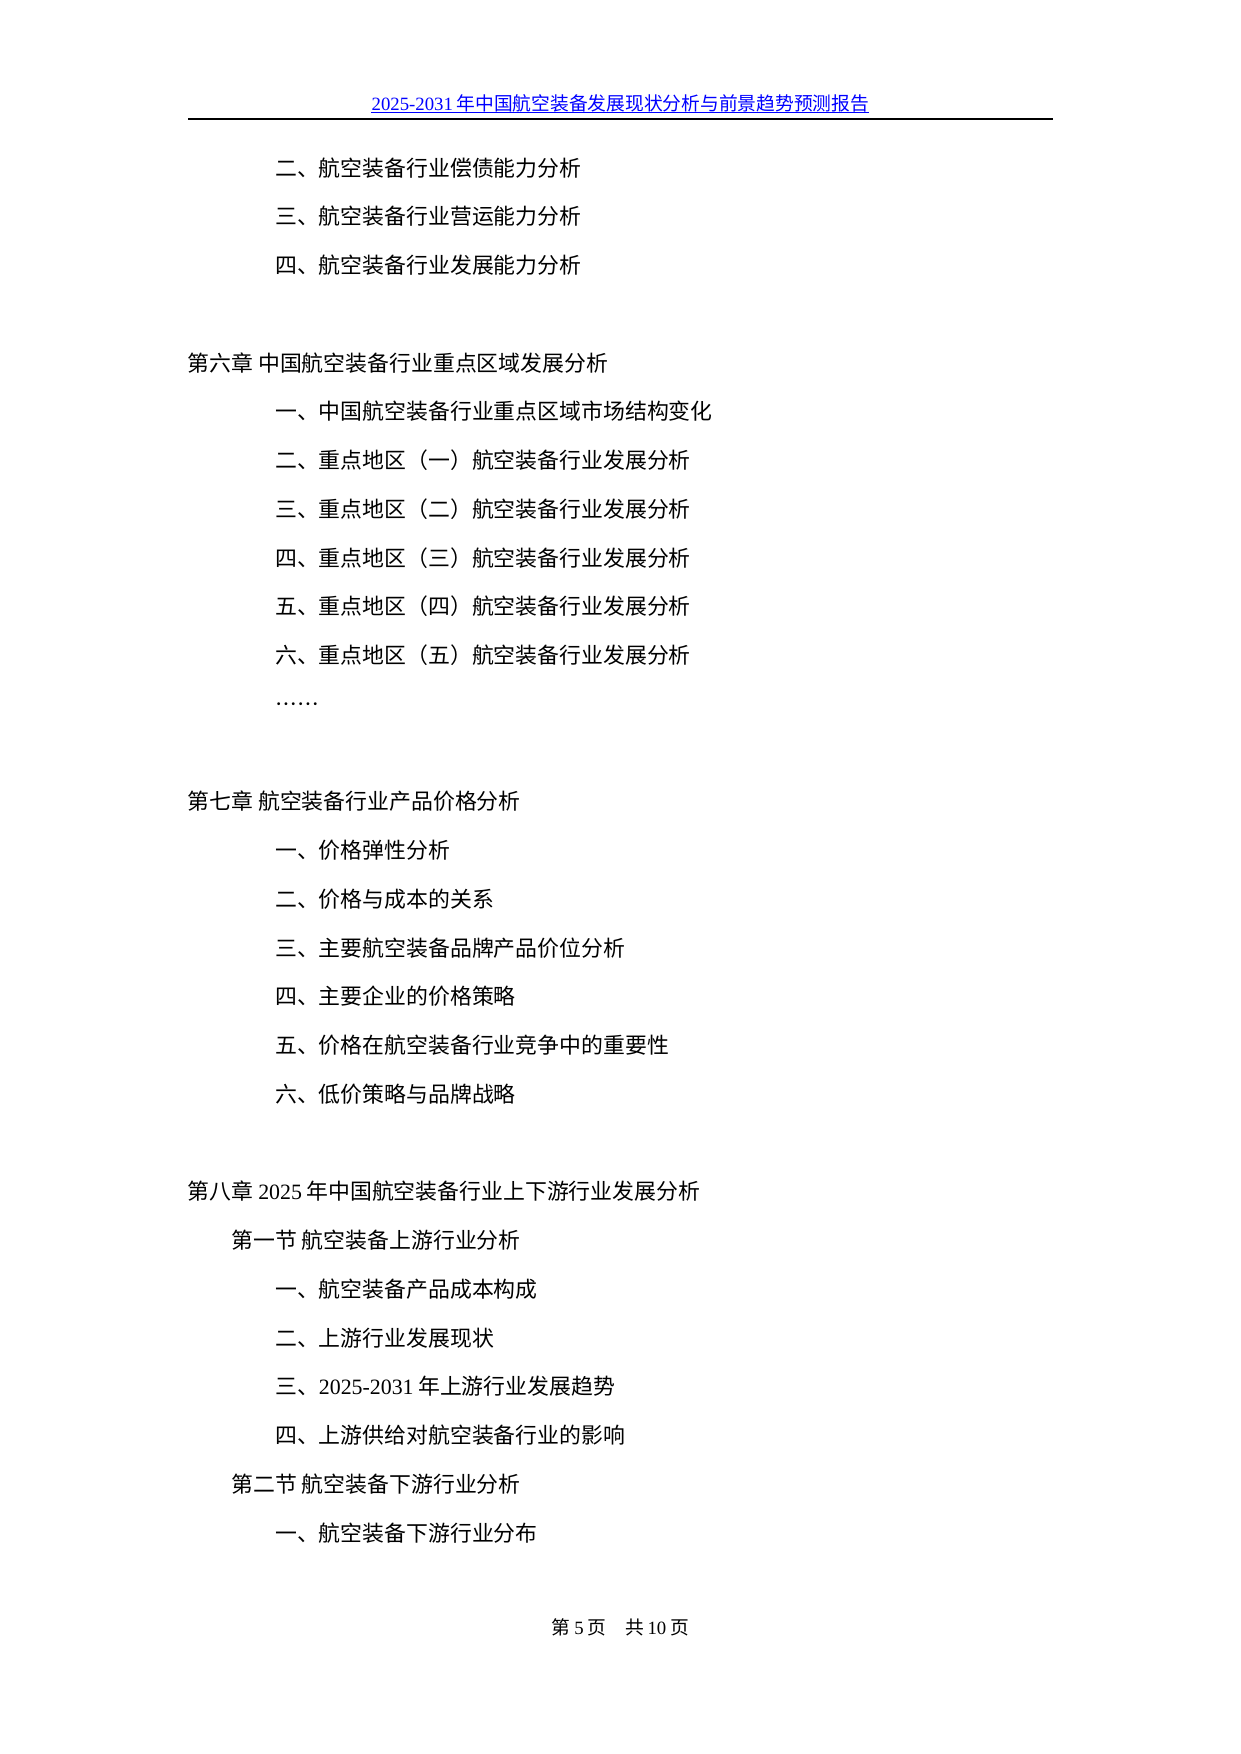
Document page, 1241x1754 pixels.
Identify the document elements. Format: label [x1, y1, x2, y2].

text [187, 150, 1053, 1548]
